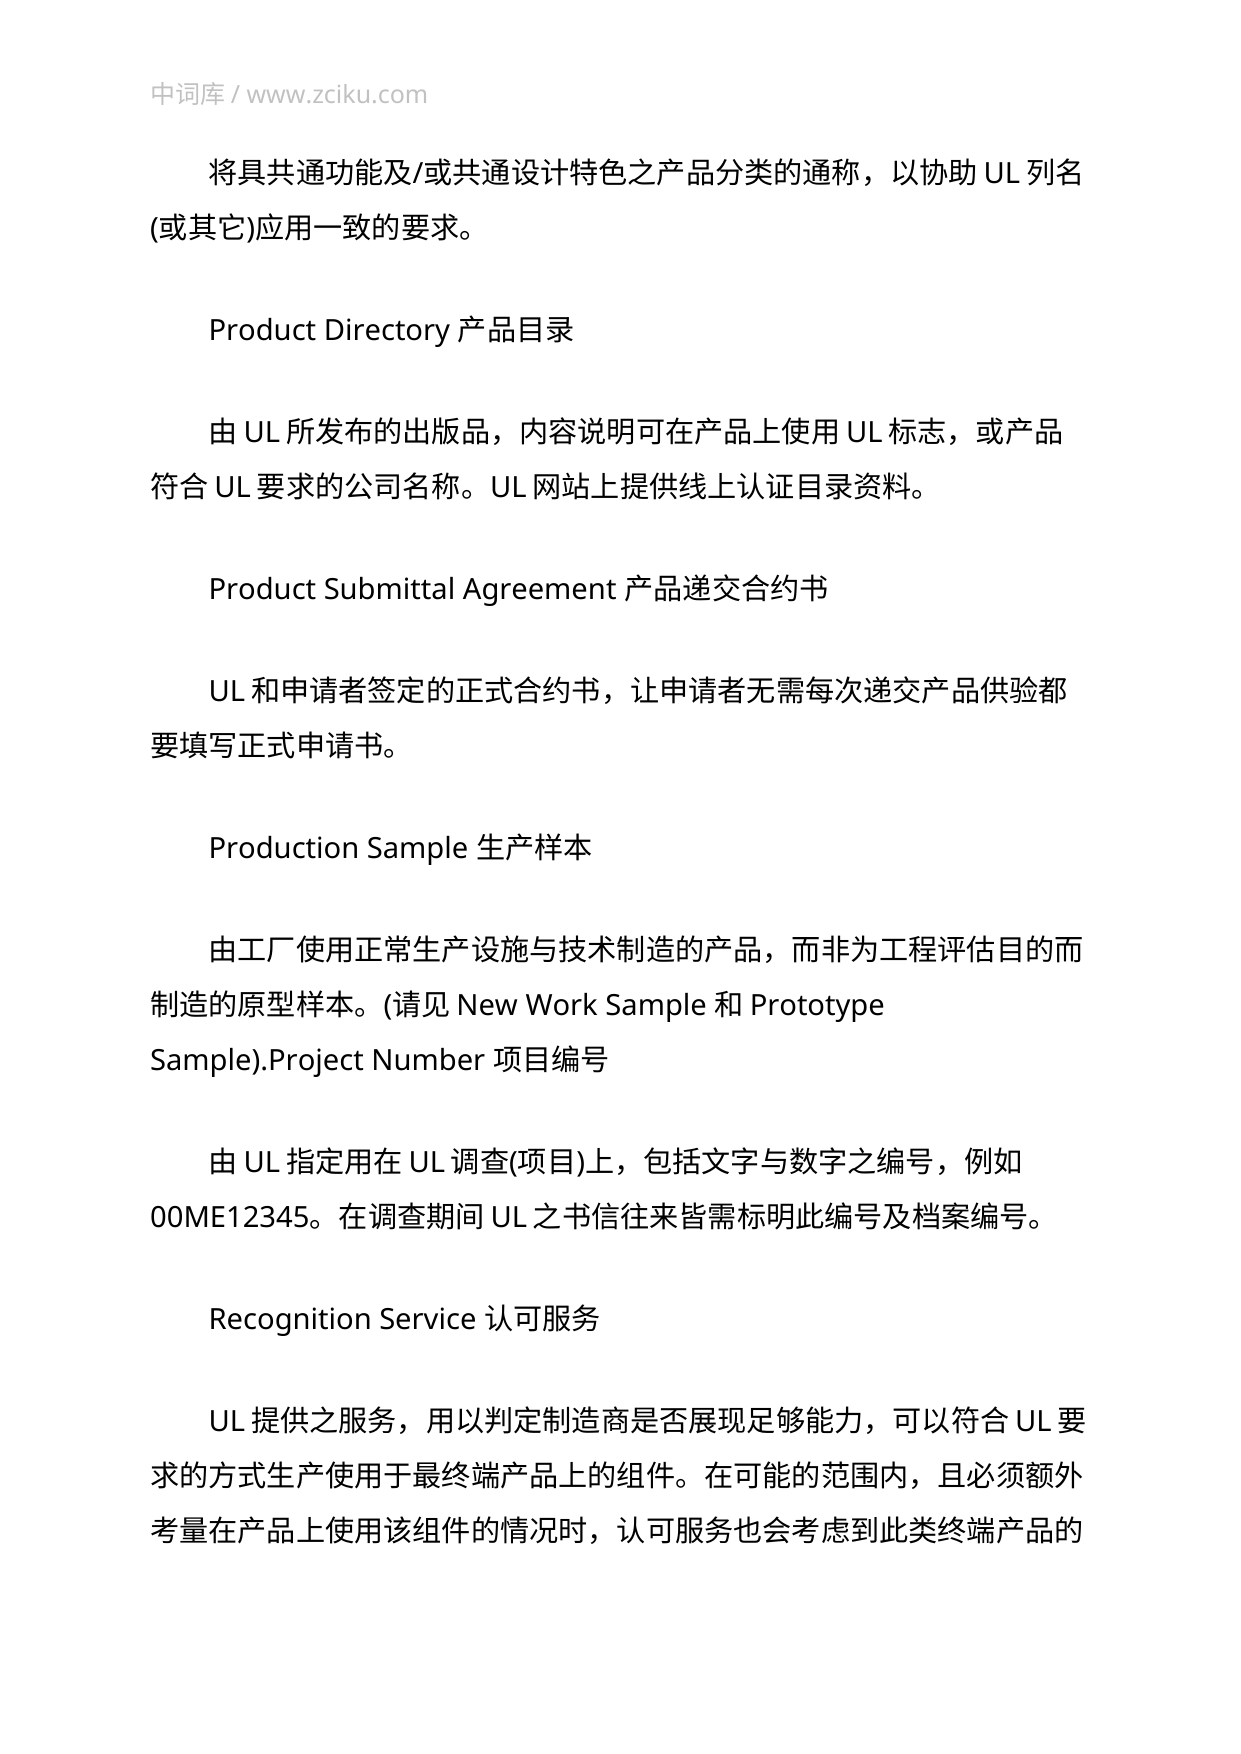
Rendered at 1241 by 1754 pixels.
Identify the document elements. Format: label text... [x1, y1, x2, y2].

text Product Submittal Agreement 产品递交合约书 [150, 566, 1090, 608]
text 由UL指定用在UL调查(项目)上，包括文字与数字之编号，例如00ME12345。在调查期间UL之书信往来皆需标明此编号及档案编号。 [150, 1138, 1090, 1236]
text 将具共通功能及/或共通设计特色之产品分类的通称，以协助UL列名(或其它)应用一致的要求。 [150, 150, 1090, 247]
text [150, 1397, 1090, 1550]
text Production Sample 生产样本 [150, 825, 1090, 867]
text Product Directory 产品目录 [150, 307, 1090, 349]
text 由工厂使用正常生产设施与技术制造的产品，而非为工程评估目的而制造的原型样本。(请见New Work Sample 和Prototype Sample).Project Number 项目编号 [150, 927, 1090, 1079]
text UL和申请者签定的正式合约书，让申请者无需每次递交产品供验都要填写正式申请书。 [150, 668, 1090, 765]
text 由UL所发布的出版品，内容说明可在产品上使用UL标志，或产品符合UL要求的公司名称。UL网站上提供线上认证目录资料。 [150, 409, 1090, 506]
text Recognition Service 认可服务 [150, 1296, 1090, 1338]
